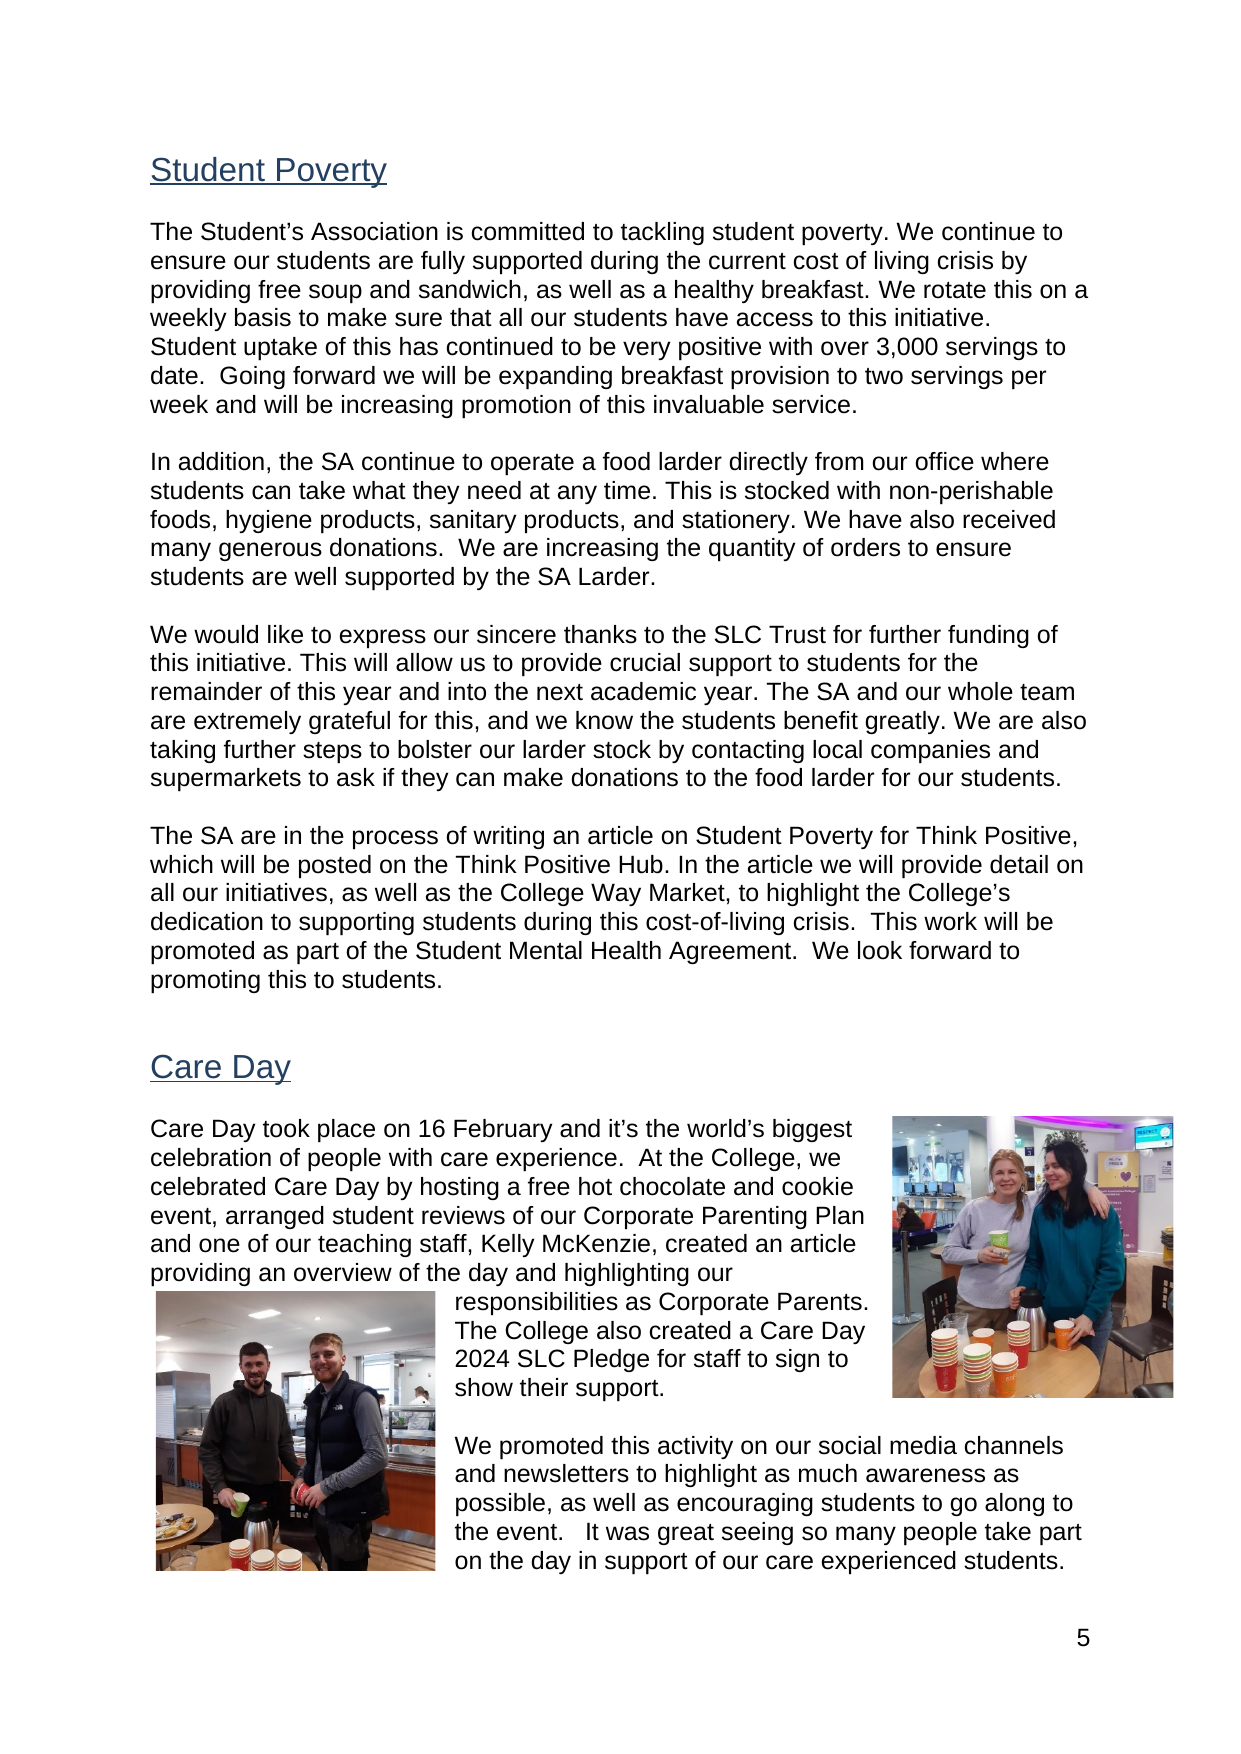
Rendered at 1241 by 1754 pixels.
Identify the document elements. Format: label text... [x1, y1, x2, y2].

text The Student’s Association is committed to tackling student poverty. We continue to ensure our students are fully supported during the current cost of living crisis by providing free soup and sandwich, as well as a healthy breakfast. We rotate this on a weekly basis to make sure that all our students have access to this initiative. Student uptake of this has continued to be very positive with over 3,000 servings to date. Going forward we will be expanding breakfast provision to two servings per week and will be increasing promotion of this invaluable service. [150, 217, 1090, 418]
text The SA are in the process of writing an article on Student Poverty for Think Positive, which will be posted on the Think Positive Hub. In the article we will provide detail on all our initiatives, as well as the College Way Market, to highlight the College’s dedication to supporting students during this cost-of-living crisis. This work will be promoted as part of the Student Mental Health Agreement. We look forward to promoting this to students. [150, 821, 1090, 993]
text We promoted this activity on our social media channels and newsletters to highlight as much awareness as possible, as well as encouraging students to go along to the event. It was great seeing so many people take part on the day in support of our care experienced students. [150, 1431, 1090, 1574]
text Care Day took place on 16 February and it’s the world’s biggest celebration of people with care experience. At the College, we celebrated Care Day by hosting a free hot chocolate and cookie event, arranged student reviews of our Corporate Parenting Plan and one of our teaching staff, Kelly McKenzie, created an article providing an overview of the day and highlighting our responsibilities as Corporate Parents. The College also created a Care Day 2024 SLC Pledge for staff to sign to show their support. [150, 1114, 1090, 1402]
text Care Day [150, 1047, 1090, 1086]
picture [892, 1116, 1174, 1398]
text In addition, the SA continue to operate a food larder directly from our office where students can take what they need at any time. This is stocked with non-perishable foods, hygiene products, sanitary products, and stationery. We have also received many generous donations. We are increasing the quantity of orders to ensure students are well supported by the SA Larder. [150, 447, 1090, 591]
text We would like to express our sincere thanks to the SLC Trust for further funding of this initiative. This will allow us to provide crucial support to students for the remainder of this year and into the next academic year. The SA and our whole team are extremely grateful for this, and we know the students benefit greatly. We are also taking further steps to bolster our larder stock by contacting local companies and supermarkets to ask if they can make donations to the food larder for our students. [150, 620, 1090, 792]
picture [155, 1291, 436, 1571]
text Student Poverty [150, 150, 1090, 188]
